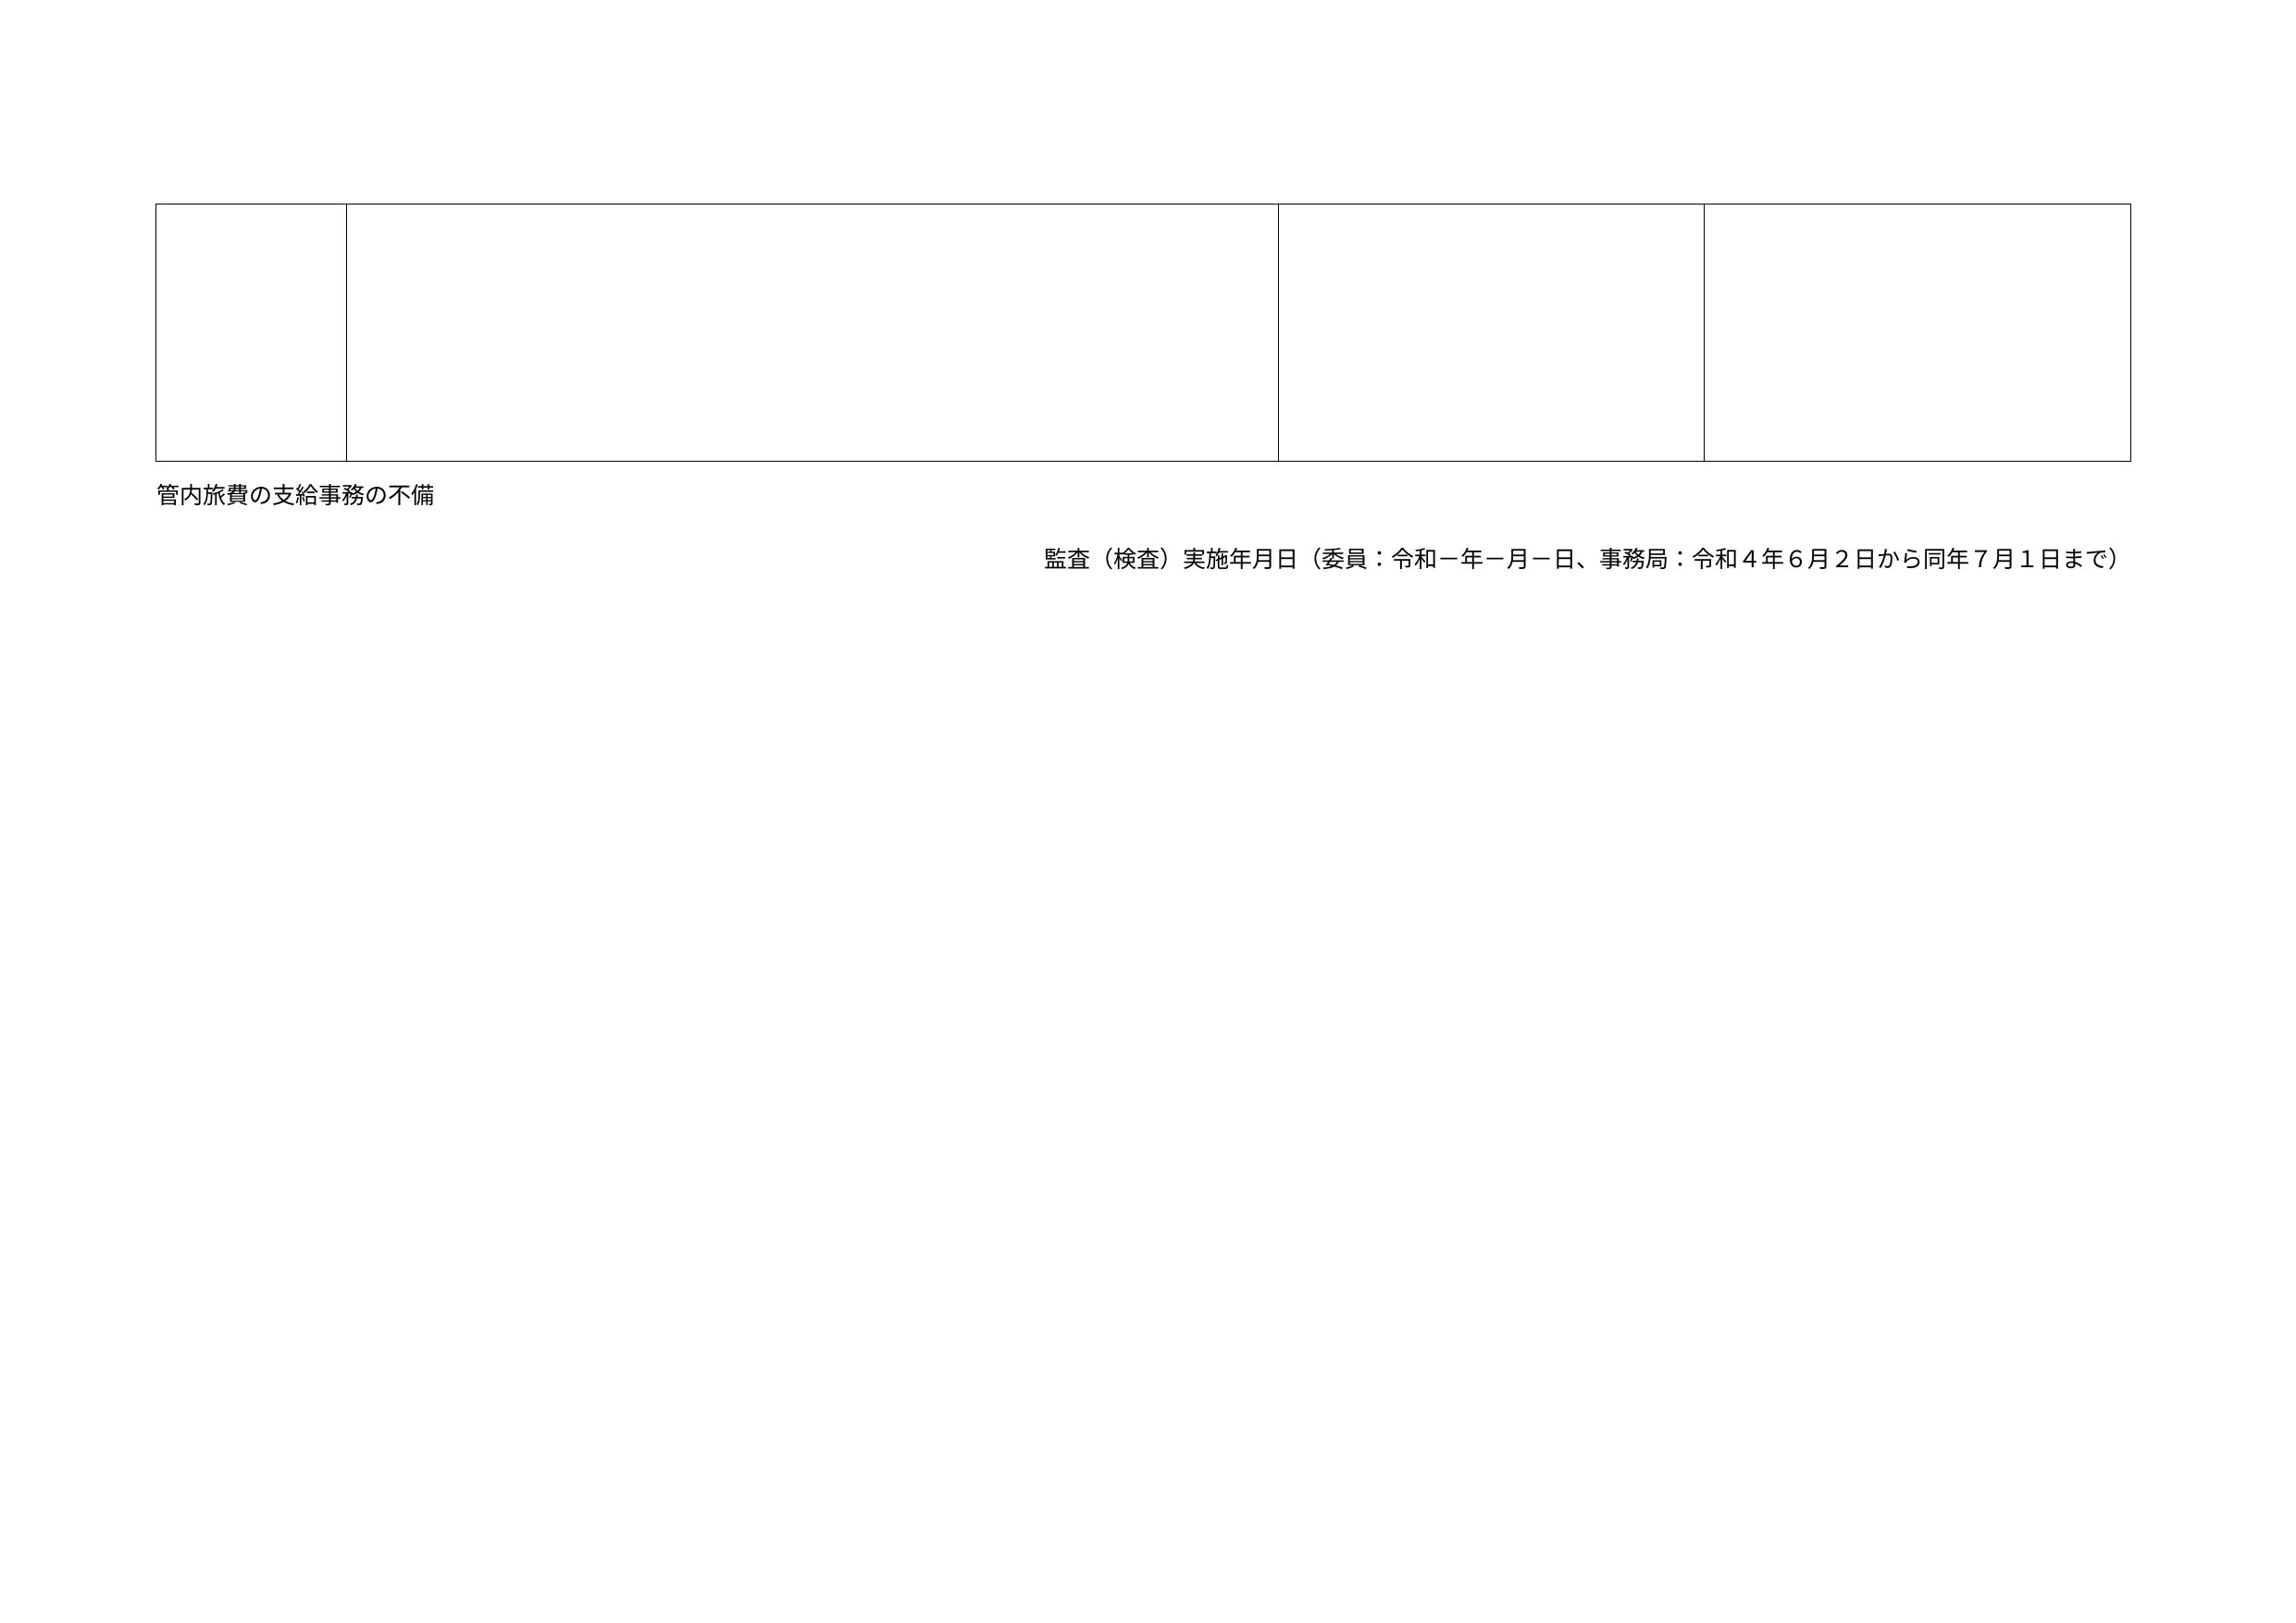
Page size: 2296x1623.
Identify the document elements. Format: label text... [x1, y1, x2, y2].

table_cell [347, 204, 1278, 461]
text 監査（検査）実施年月日（委員：令和－年－月－日、事務局：令和４年６月２日から同年７月１日まで） [156, 526, 2131, 589]
table_cell 都市整備部 道路室 [156, 204, 346, 461]
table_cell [1705, 204, 2130, 461]
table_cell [1279, 204, 1704, 461]
text 管内旅費の支給事務の不備 [156, 462, 2131, 526]
